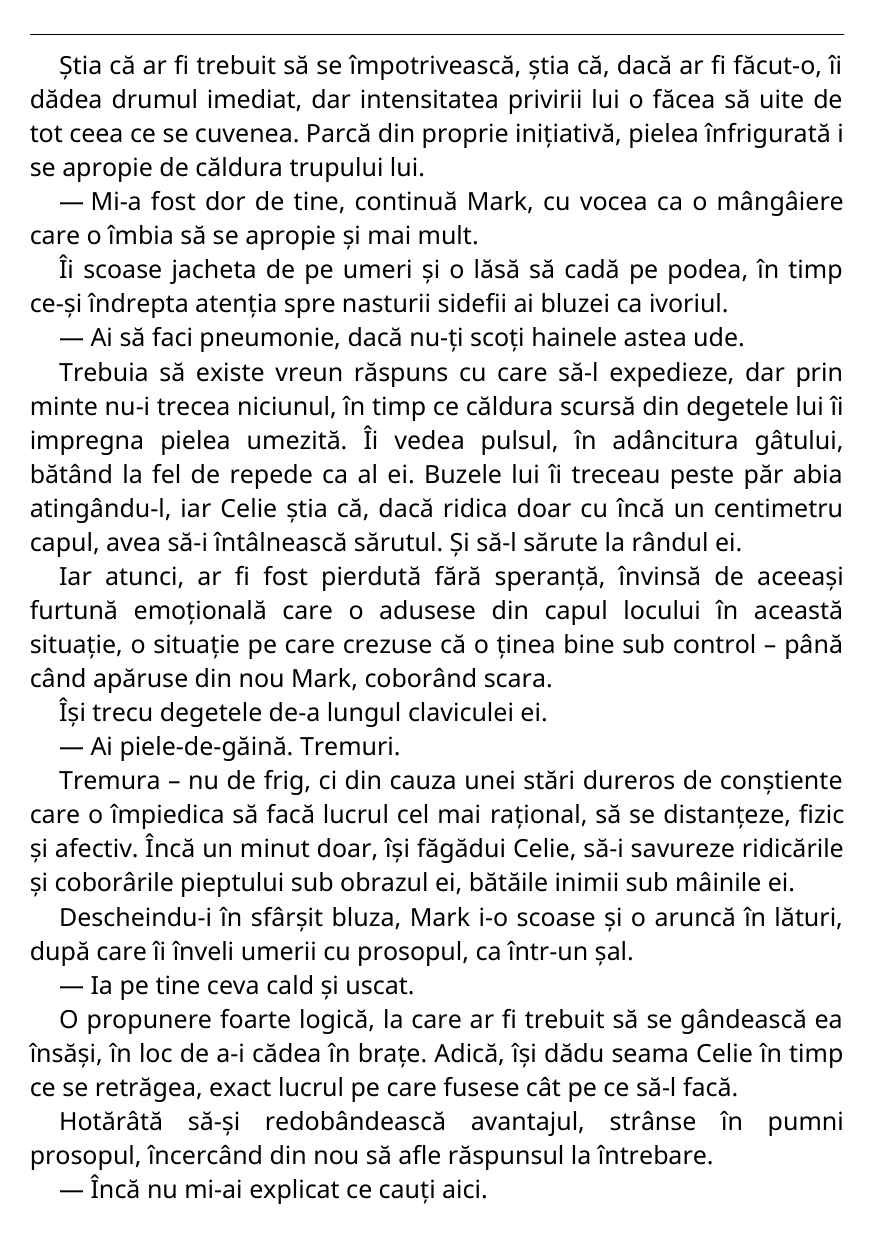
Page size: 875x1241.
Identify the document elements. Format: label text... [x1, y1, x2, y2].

text — Încă nu mi-ai explicat ce cauţi aici. [29, 1172, 844, 1206]
text Iar atunci, ar fi fost pierdută fără speranţă, învinsă de aceeaşi furtună emoţională care o adusese din capul locului în această situaţie, o situaţie pe care crezuse că o ţinea bine sub control – până când apăruse din nou Mark, coborând scara. [29, 558, 844, 695]
text — Ia pe tine ceva cald şi uscat. [29, 967, 844, 1001]
text Descheindu-i în sfârşit bluza, Mark i-o scoase şi o aruncă în lături, după care îi înveli umerii cu prosopul, ca într-un şal. [29, 899, 844, 967]
text Hotărâtă să-şi redobândească avantajul, strânse în pumni prosopul, încercând din nou să afle răspunsul la întrebare. [29, 1103, 844, 1172]
text — Ai să faci pneumonie, dacă nu-ţi scoţi hainele astea ude. [29, 320, 844, 354]
text Îi scoase jacheta de pe umeri şi o lăsă să cadă pe podea, în timp ce-şi îndrepta atenţia spre nasturii sidefii ai bluzei ca ivoriul. [29, 252, 844, 320]
text Tremura – nu de frig, ci din cauza unei stări dureros de conştiente care o împiedica să facă lucrul cel mai raţional, să se distanţeze, fizic şi afectiv. Încă un minut doar, îşi făgădui Celie, să-i savureze ridicările şi coborârile pieptului sub obrazul ei, bătăile inimii sub mâinile ei. [29, 763, 844, 899]
text Îşi trecu degetele de-a lungul claviculei ei. [29, 695, 844, 729]
text Trebuia să existe vreun răspuns cu care să-l expedieze, dar prin minte nu-i trecea niciunul, în timp ce căldura scursă din degetele lui îi impregna pielea umezită. Îi vedea pulsul, în adâncitura gâtului, bătând la fel de repede ca al ei. Buzele lui îi treceau peste păr abia atingându-l, iar Celie ştia că, dacă ridica doar cu încă un centimetru capul, avea să-i întâlnească sărutul. Şi să-l sărute la rândul ei. [29, 354, 844, 558]
text Ştia că ar fi trebuit să se împotrivească, ştia că, dacă ar fi făcut-o, îi dădea drumul imediat, dar intensitatea privirii lui o făcea să uite de tot ceea ce se cuvenea. Parcă din proprie iniţiativă, pielea înfrigurată i se apropie de căldura trupului lui. [29, 48, 844, 184]
text — Mi-a fost dor de tine, continuă Mark, cu vocea ca o mângâiere care o îmbia să se apropie şi mai mult. [29, 184, 844, 252]
text — Ai piele-de-găină. Tremuri. [29, 729, 844, 763]
text O propunere foarte logică, la care ar fi trebuit să se gândească ea însăşi, în loc de a-i cădea în braţe. Adică, îşi dădu seama Celie în timp ce se retrăgea, exact lucrul pe care fusese cât pe ce să-l facă. [29, 1001, 844, 1103]
